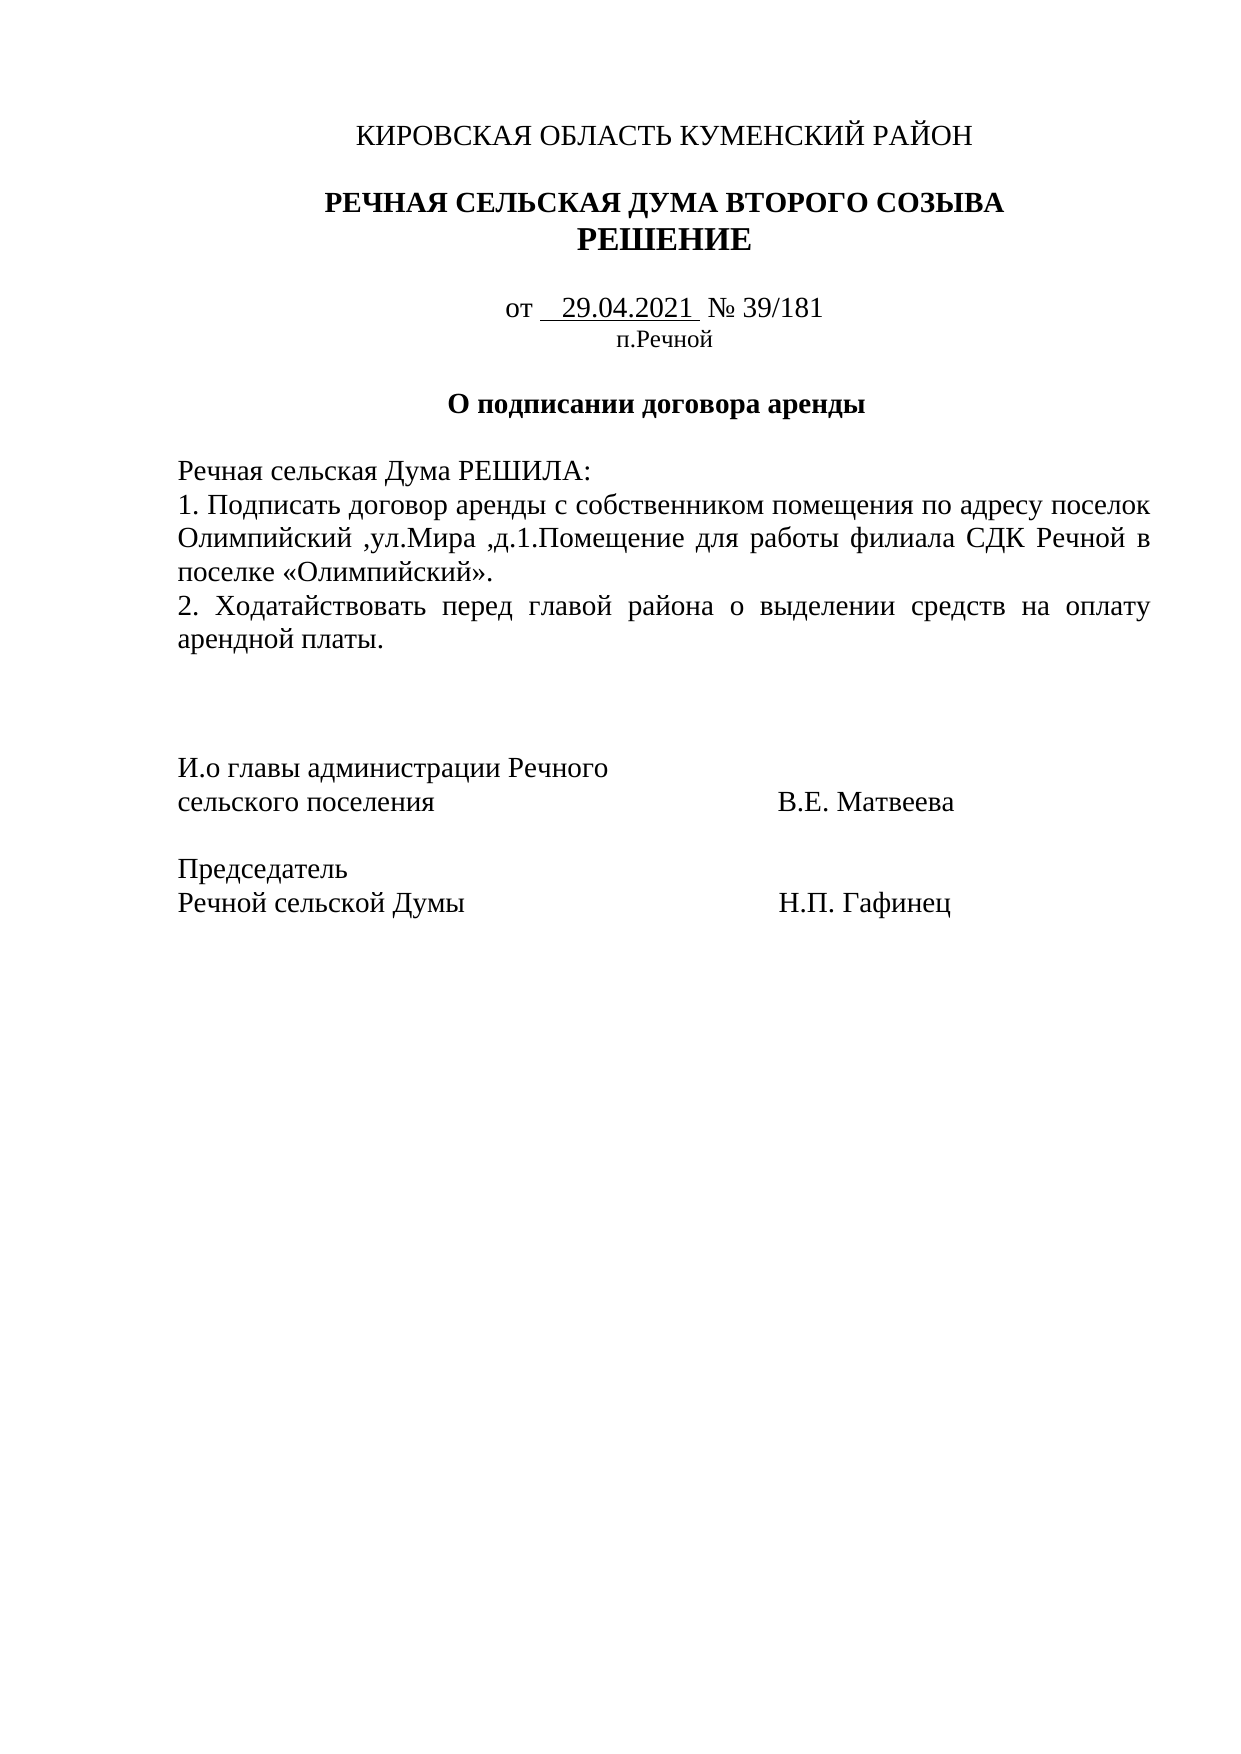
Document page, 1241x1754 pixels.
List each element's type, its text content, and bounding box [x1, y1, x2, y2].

text РЕЧНАЯ СЕЛЬСКАЯ ДУМА ВТОРОГО СОЗЫВА [177, 185, 1152, 219]
text О подписании договора аренды [177, 386, 1152, 420]
text от 29.04.2021 № 39/181 [177, 291, 1152, 324]
text 2. Ходатайствовать перед главой района о выделении средств на оплату арендной платы. [177, 588, 1152, 655]
text КИРОВСКАЯ ОБЛАСТЬ КУМЕНСКИЙ РАЙОН [177, 118, 1152, 152]
text п.Речной [177, 324, 1152, 353]
text РЕШЕНИЕ [177, 219, 1152, 257]
text Речная сельская Дума РЕШИЛА: [177, 453, 1152, 487]
text Речной сельской Думы Н.П. Гафинец [177, 885, 1152, 918]
text сельского поселения В.Е. Матвеева [177, 784, 1152, 818]
text 1. Подписать договор аренды с собственником помещения по адресу поселок Олимпийский ,ул.Мира ,д.1.Помещение для работы филиала СДК Речной в поселке «Олимпийский». [177, 487, 1152, 588]
text И.о главы администрации Речного [177, 751, 1152, 784]
text Председатель [177, 851, 1152, 885]
